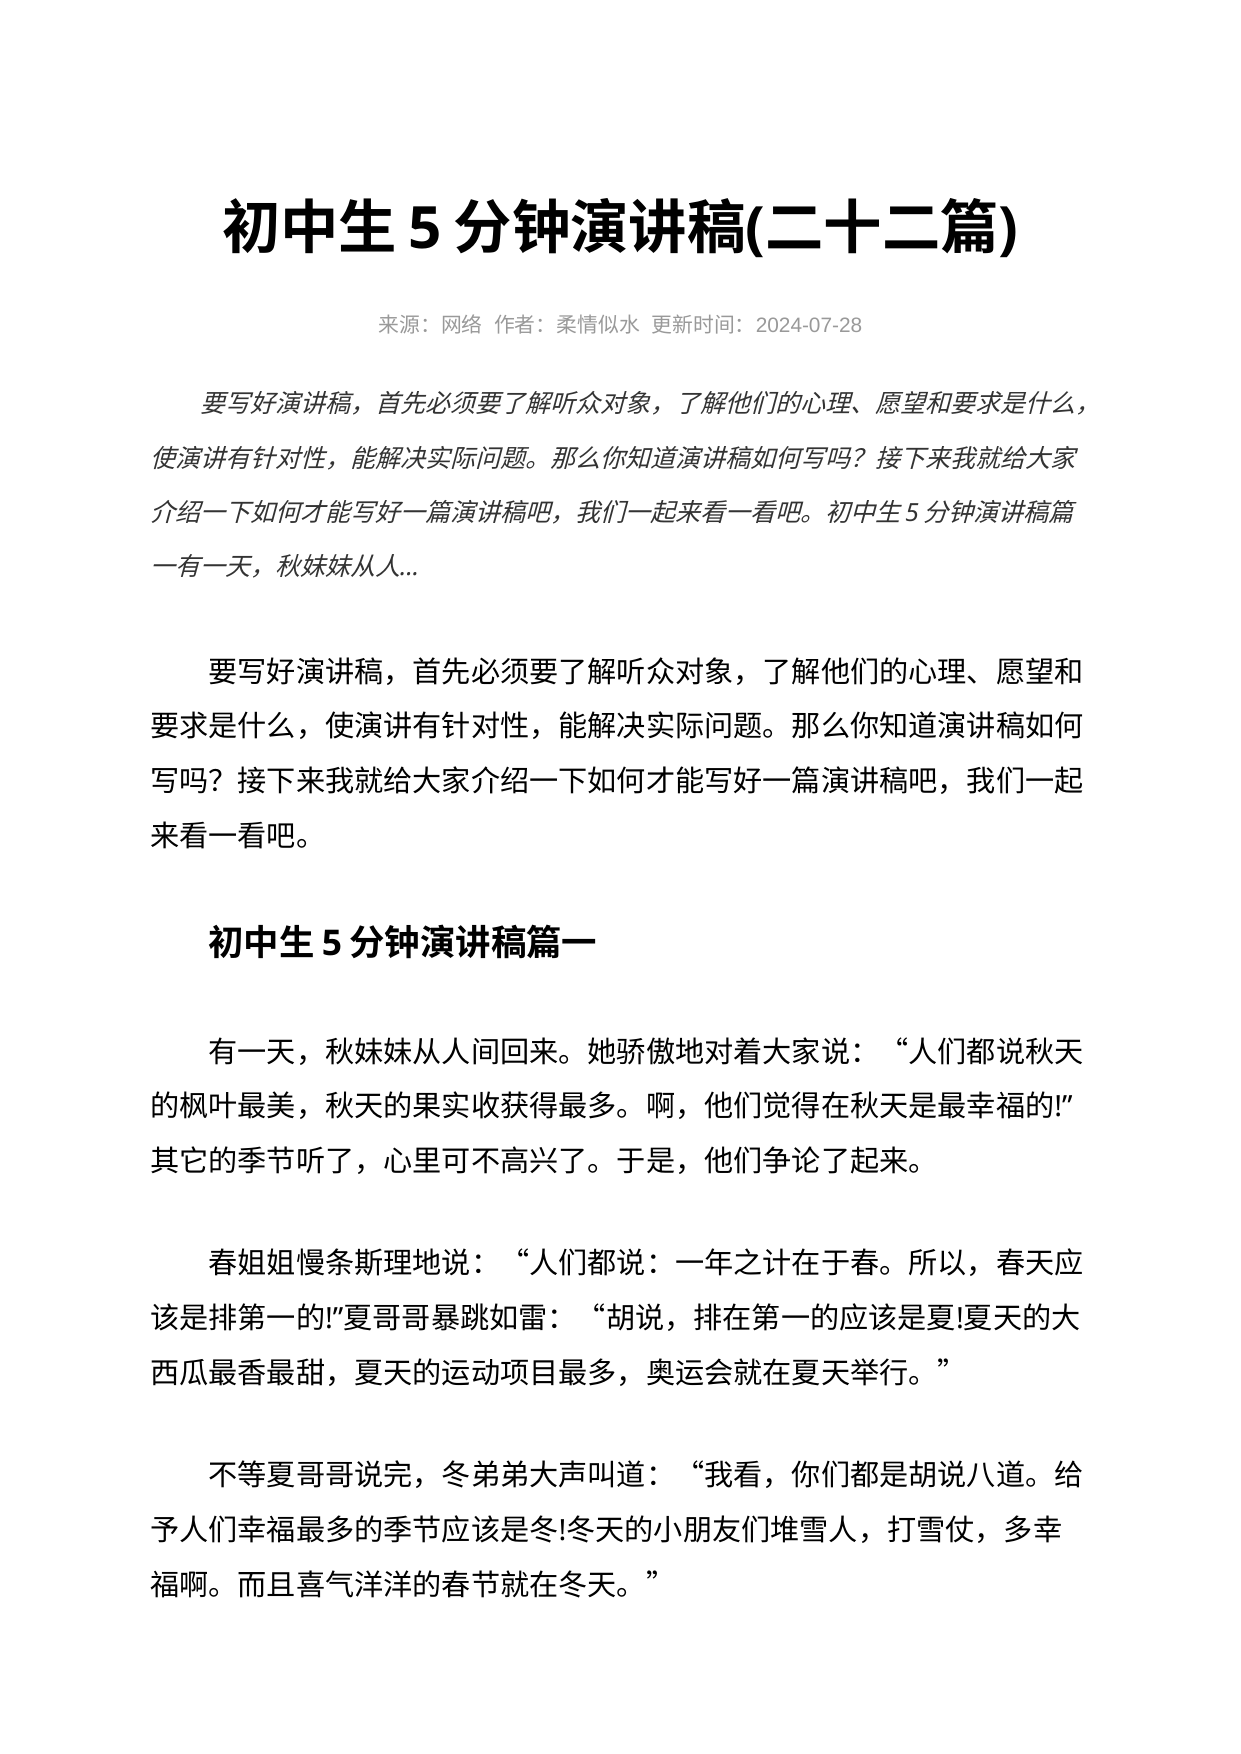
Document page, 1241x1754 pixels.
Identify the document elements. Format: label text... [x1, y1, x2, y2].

subtitle 初中生5分钟演讲稿(二十二篇) [150, 181, 1090, 266]
text 要写好演讲稿，首先必须要了解听众对象，了解他们的心理、愿望和要求是什么，使演讲有针对性，能解决实际问题。那么你知道演讲稿如何写吗？接下来我就给大家介绍一下如何才能写好一篇演讲稿吧，我们一起来看一看吧。 [150, 648, 1090, 855]
text 春姐姐慢条斯理地说：“人们都说：一年之计在于春。所以，春天应该是排第一的!”夏哥哥暴跳如雷：“胡说，排在第一的应该是夏!夏天的大西瓜最香最甜，夏天的运动项目最多，奥运会就在夏天举行。” [150, 1240, 1090, 1392]
text 不等夏哥哥说完，冬弟弟大声叫道：“我看，你们都是胡说八道。给予人们幸福最多的季节应该是冬!冬天的小朋友们堆雪人，打雪仗，多幸福啊。而且喜气洋洋的春节就在冬天。” [150, 1451, 1090, 1604]
text 有一天，秋妹妹从人间回来。她骄傲地对着大家说：“人们都说秋天的枫叶最美，秋天的果实收获得最多。啊，他们觉得在秋天是最幸福的!”其它的季节听了，心里可不高兴了。于是，他们争论了起来。 [150, 1028, 1090, 1180]
text 要写好演讲稿，首先必须要了解听众对象，了解他们的心理、愿望和要求是什么，使演讲有针对性，能解决实际问题。那么你知道演讲稿如何写吗？接下来我就给大家介绍一下如何才能写好一篇演讲稿吧，我们一起来看一看吧。初中生5分钟演讲稿篇一有一天，秋妹妹从人... [150, 384, 1090, 583]
text 来源：网络 作者：柔情似水 更新时间：2024-07-28 [150, 313, 1090, 337]
text 初中生5分钟演讲稿篇一 [150, 914, 1090, 966]
